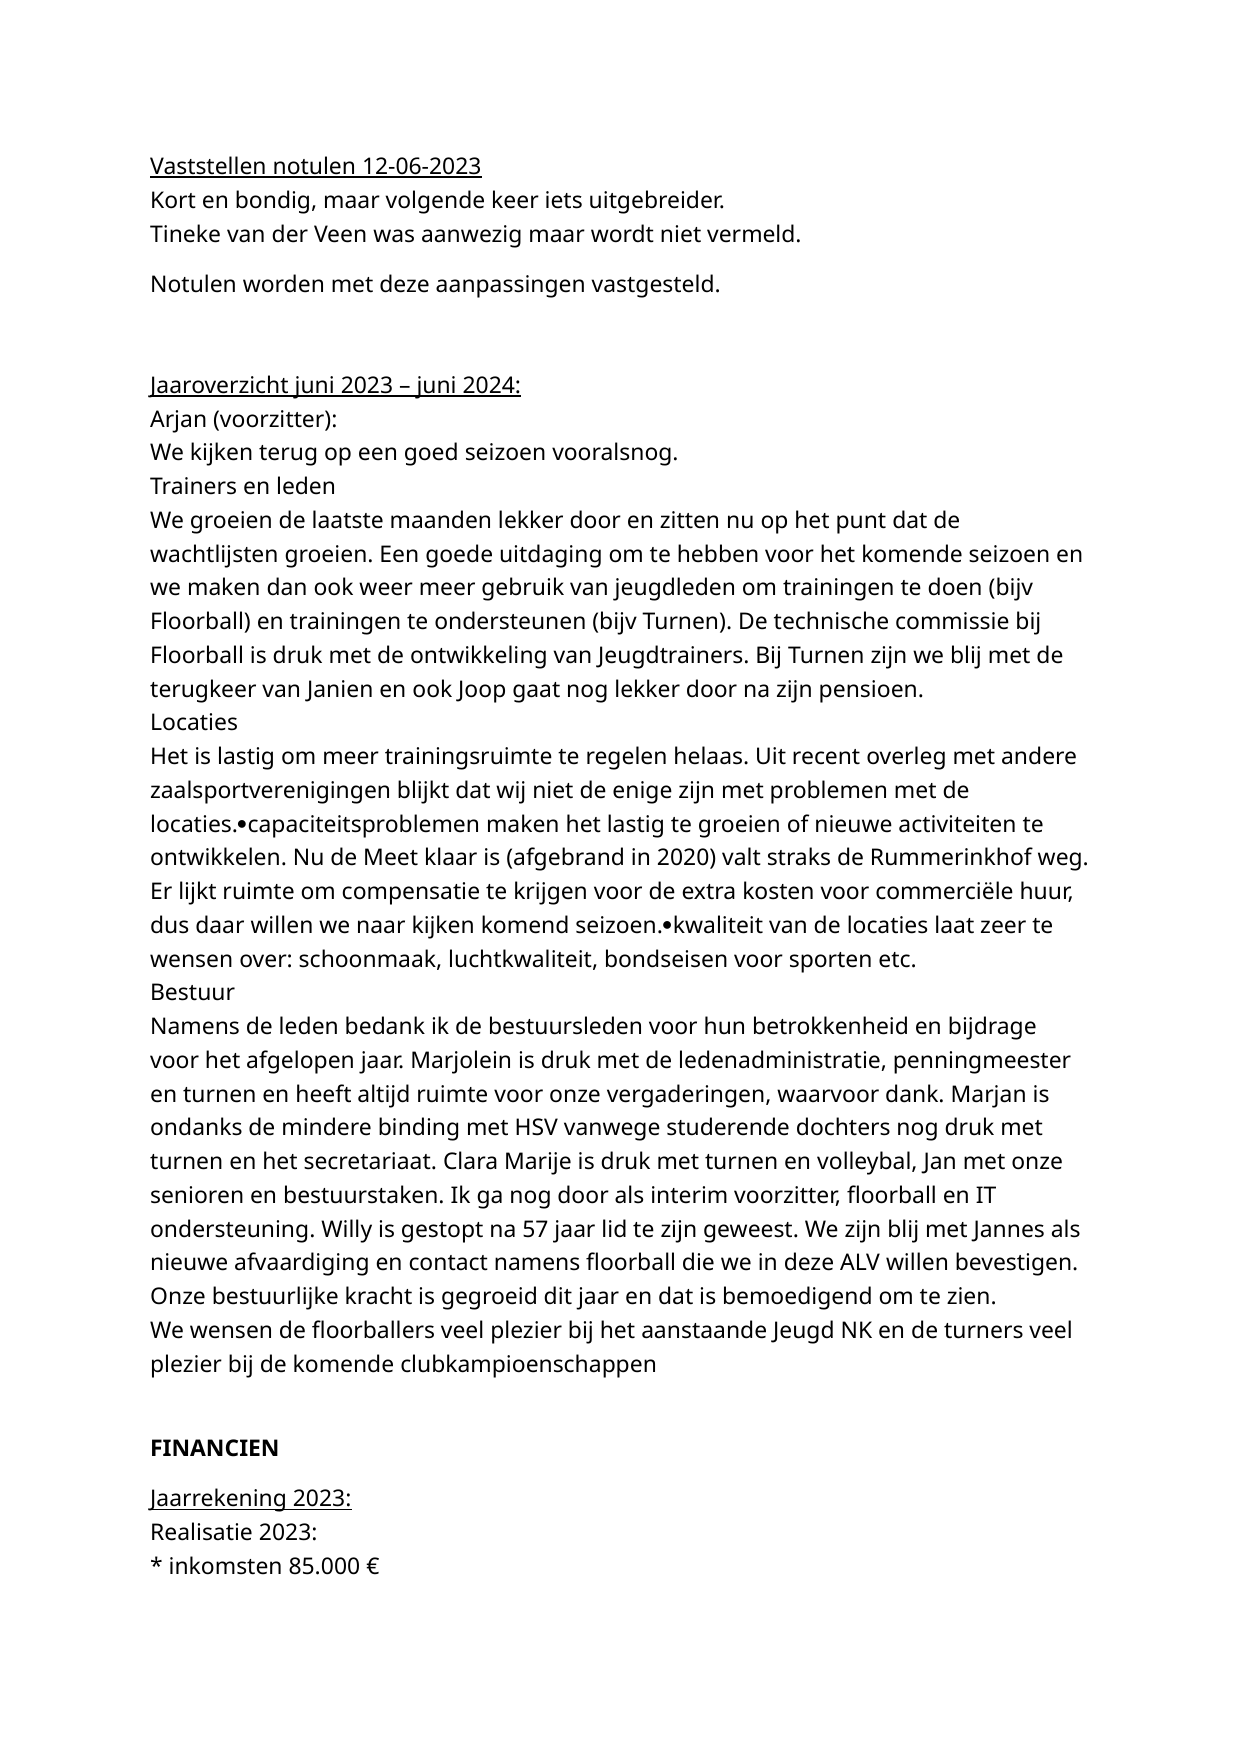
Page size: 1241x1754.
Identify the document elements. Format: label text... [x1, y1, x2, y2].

text Vaststellen notulen 12-06-2023 Kort en bondig, maar volgende keer iets uitgebreider. Tineke van der Veen was aanwezig maar wordt niet vermeld. [150, 150, 1090, 249]
text Jaaroverzicht juni 2023 – juni 2024: Arjan (voorzitter): We kijken terug op een goed seizoen vooralsnog. Trainers en leden We groeien de laatste maanden lekker door en zitten nu op het punt dat de wachtlijsten groeien. Een goede uitdaging om te hebben voor het komende seizoen en we maken dan ook weer meer gebruik van jeugdleden om trainingen te doen (bijv Floorball) en trainingen te ondersteunen (bijv Turnen). De technische commissie bij Floorball is druk met de ontwikkeling van Jeugdtrainers. Bij Turnen zijn we blij met de terugkeer van Janien en ook Joop gaat nog lekker door na zijn pensioen. Locaties Het is lastig om meer trainingsruimte te regelen helaas. Uit recent overleg met andere zaalsportverenigingen blijkt dat wij niet de enige zijn met problemen met de locaties.capaciteitsproblemen maken het lastig te groeien of nieuwe activiteiten te ontwikkelen. Nu de Meet klaar is (afgebrand in 2020) valt straks de Rummerinkhof weg. Er lijkt ruimte om compensatie te krijgen voor de extra kosten voor commerciële huur, dus daar willen we naar kijken komend seizoen.kwaliteit van de locaties laat zeer te wensen over: schoonmaak, luchtkwaliteit, bondseisen voor sporten etc. Bestuur Namens de leden bedank ik de bestuursleden voor hun betrokkenheid en bijdrage voor het afgelopen jaar. Marjolein is druk met de ledenadministratie, penningmeester en turnen en heeft altijd ruimte voor onze vergaderingen, waarvoor dank. Marjan is ondanks de mindere binding met HSV vanwege studerende dochters nog druk met turnen en het secretariaat. Clara Marije is druk met turnen en volleybal, Jan met onze senioren en bestuurstaken. Ik ga nog door als interim voorzitter, floorball en IT ondersteuning. Willy is gestopt na 57 jaar lid te zijn geweest. We zijn blij met Jannes als nieuwe afvaardiging en contact namens floorball die we in deze ALV willen bevestigen. Onze bestuurlijke kracht is gegroeid dit jaar en dat is bemoedigend om te zien. We wensen de floorballers veel plezier bij het aanstaande Jeugd NK en de turners veel plezier bij de komende clubkampioenschappen [150, 369, 1090, 1379]
text FINANCIEN [150, 1398, 1090, 1463]
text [150, 1482, 1090, 1581]
text Notulen worden met deze aanpassingen vastgesteld. [150, 268, 1090, 299]
